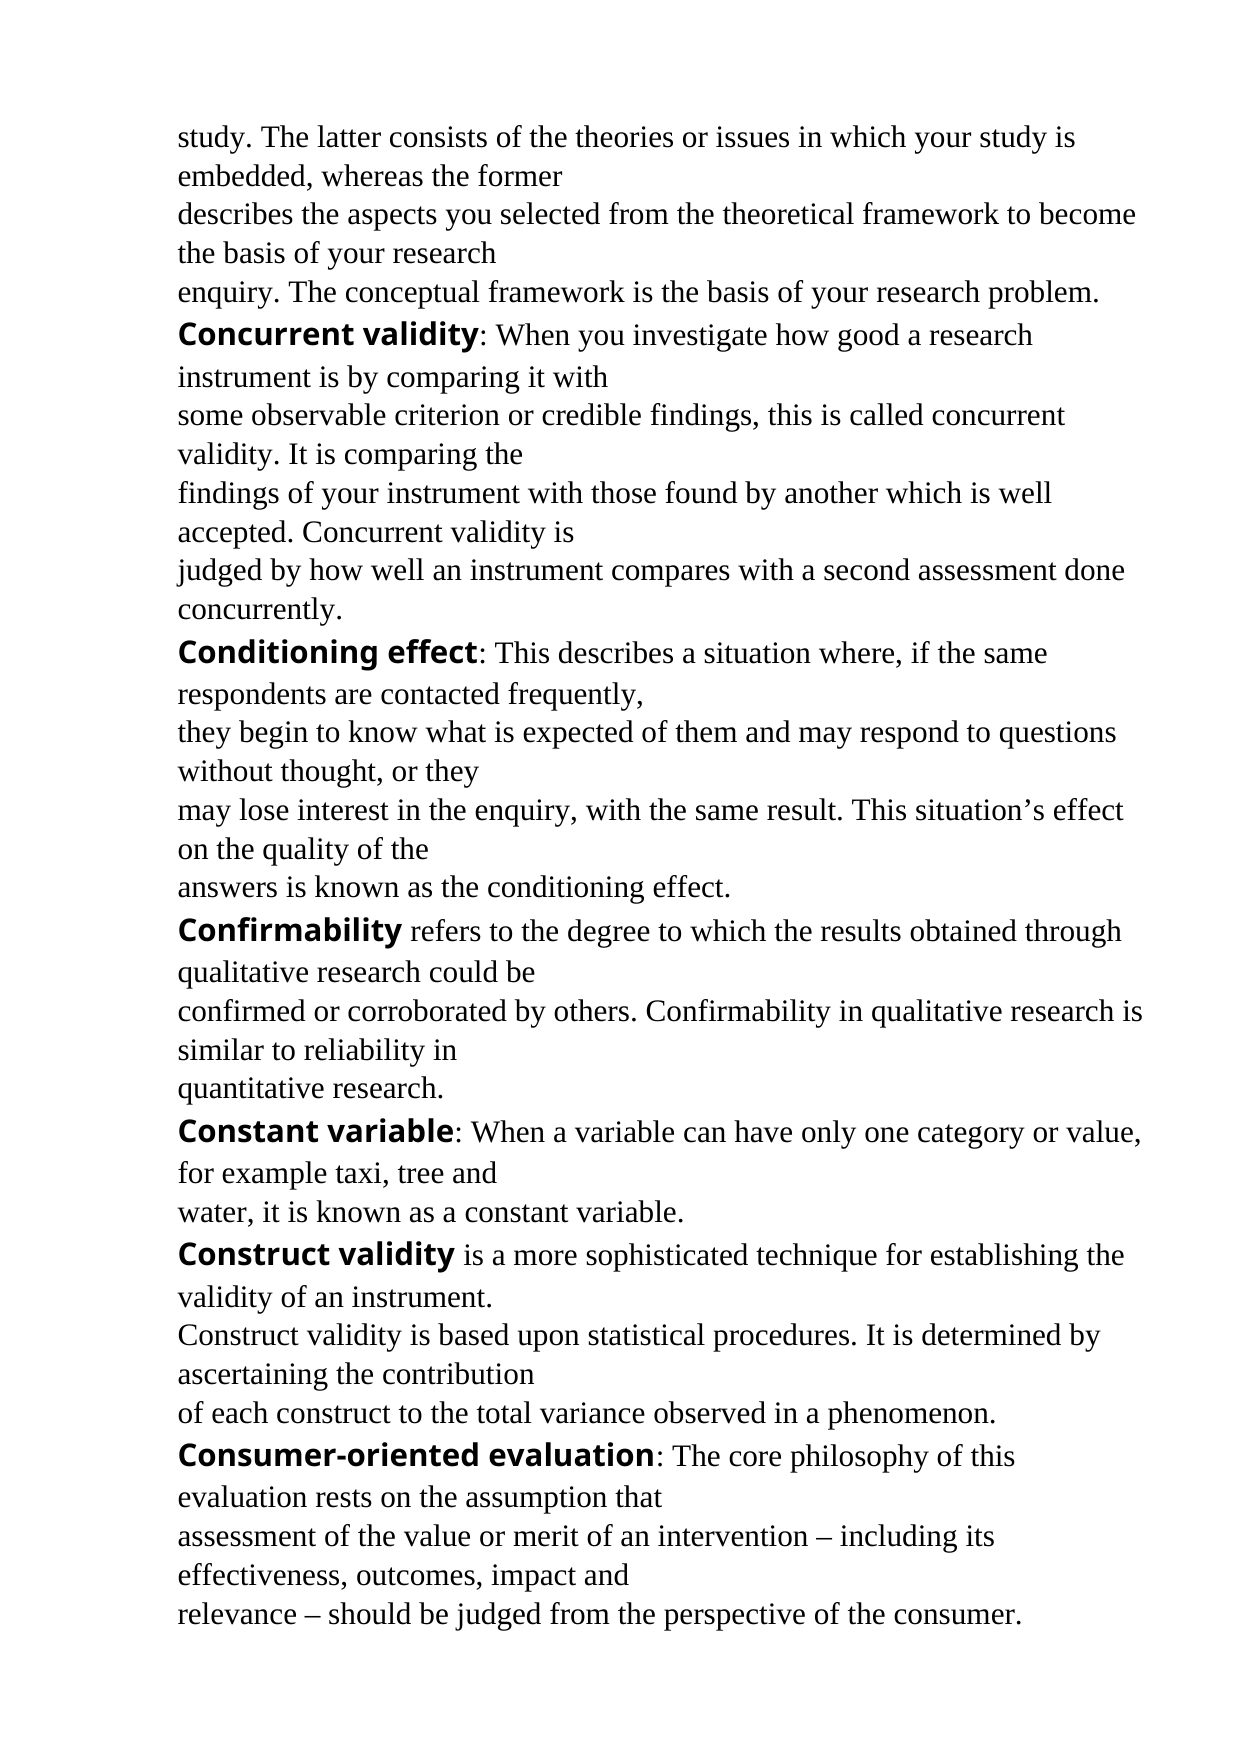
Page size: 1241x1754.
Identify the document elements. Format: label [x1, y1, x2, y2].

text [177, 118, 1152, 1631]
